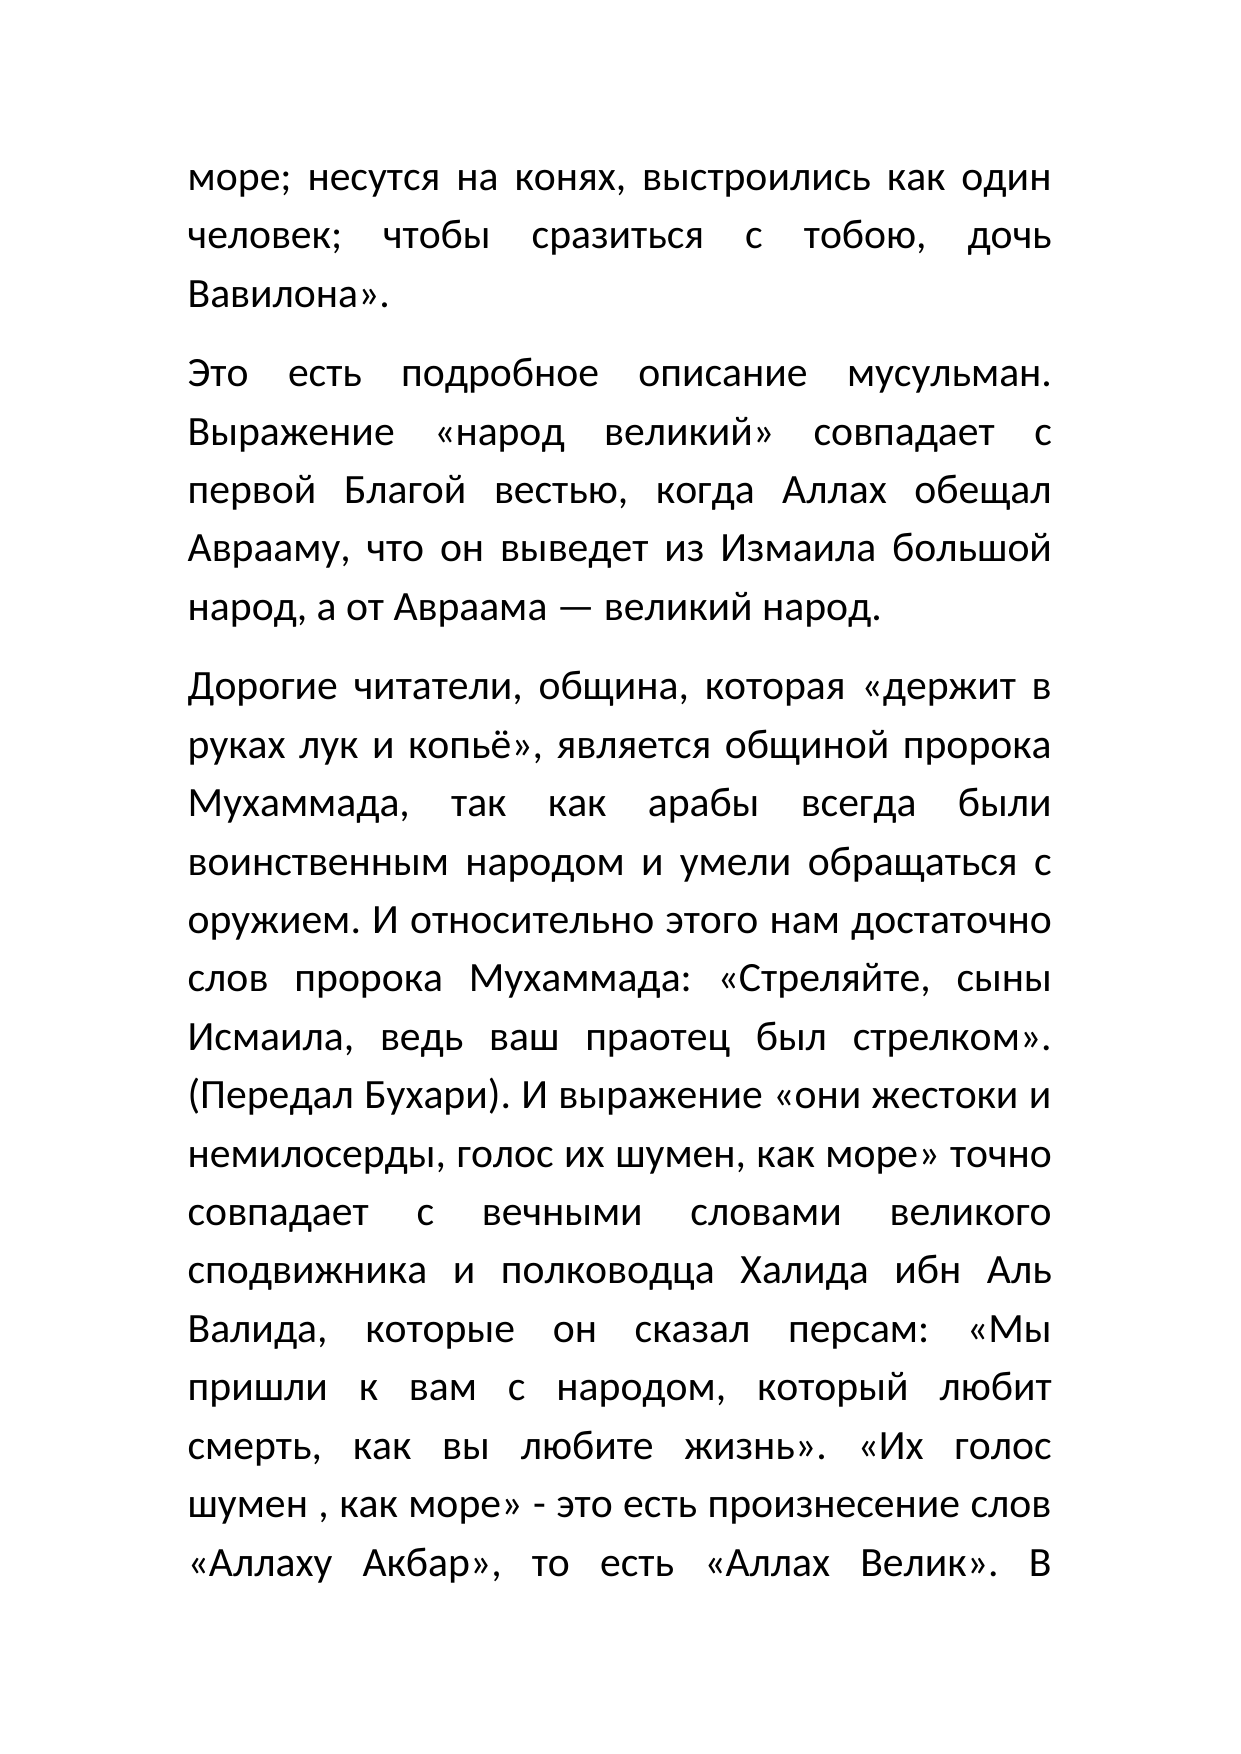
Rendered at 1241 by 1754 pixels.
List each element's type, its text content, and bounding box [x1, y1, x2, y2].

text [187, 659, 1053, 1587]
text Это есть подробное описание мусульман. Выражение «народ великий» совпадает с первой Благой вестью, когда Аллах обещал Аврааму, что он выведет из Измаила большой народ, а от Авраама — великий народ. [187, 346, 1053, 631]
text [187, 150, 1053, 318]
